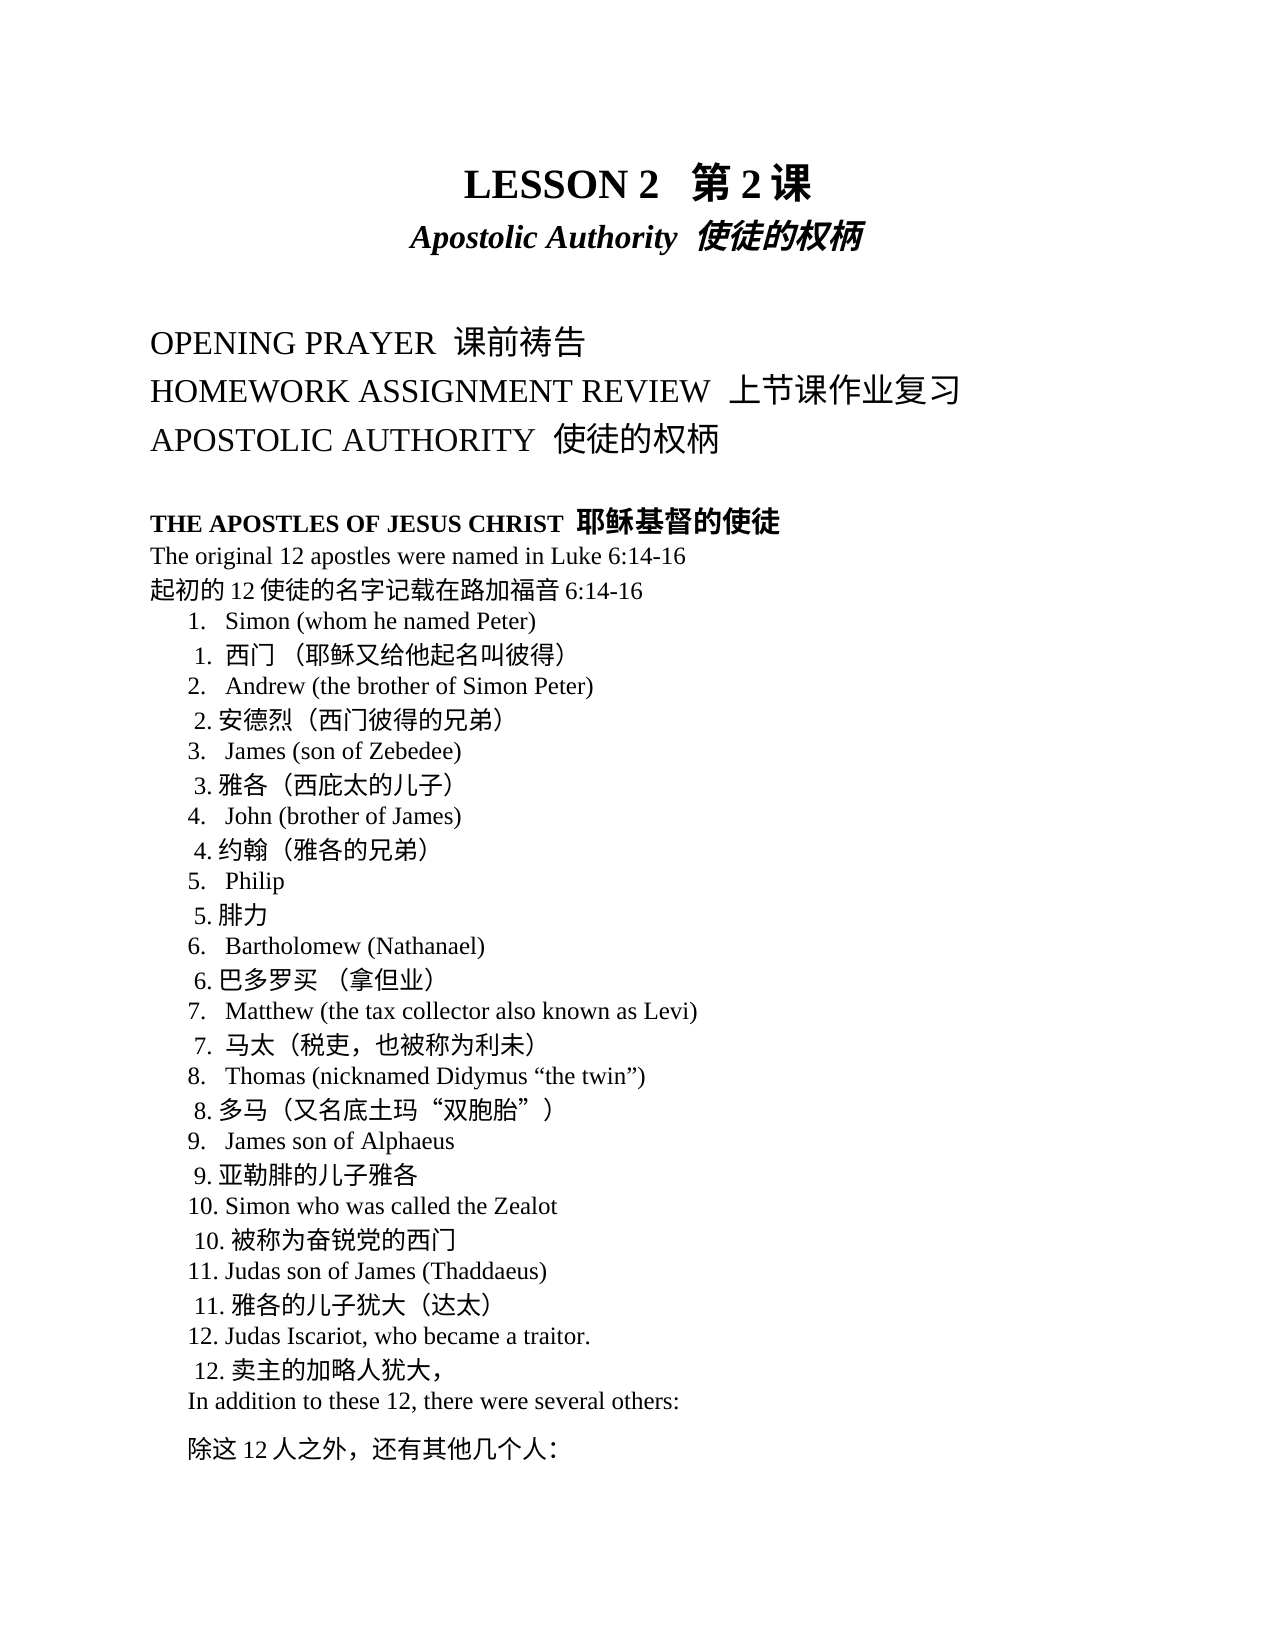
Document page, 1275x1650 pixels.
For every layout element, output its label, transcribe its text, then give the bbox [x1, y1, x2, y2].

text APOSTOLIC AUTHORITY 使徒的权柄 [150, 412, 1125, 461]
text 3. 雅各（西庇太的儿子） [150, 765, 1125, 801]
text 除这12人之外，还有其他几个人： [150, 1429, 1125, 1466]
text 1. 西门 （耶稣又给他起名叫彼得） [150, 635, 1125, 671]
text 2. 安德烈（西门彼得的兄弟） [150, 700, 1125, 736]
text 10. 被称为奋锐党的西门 [150, 1220, 1125, 1256]
text In addition to these 12, there were several others: [150, 1386, 1125, 1415]
text HOMEWORK ASSIGNMENT REVIEW 上节课作业复习 [150, 364, 1125, 412]
list Philip [187, 866, 1125, 895]
text 6. 巴多罗买 （拿但业） [150, 960, 1125, 996]
text 起初的12使徒的名字记载在路加福音6:14-16 [150, 570, 1125, 606]
text THE APOSTLES OF JESUS CHRIST 耶稣基督的使徒 [150, 499, 1125, 541]
text LESSON 2 第2课 [150, 150, 1125, 210]
list Matthew (the tax collector also known as Levi) [187, 996, 1125, 1025]
list James son of Alphaeus [187, 1126, 1125, 1155]
text 5. 腓力 [150, 895, 1125, 931]
text 9. 亚勒腓的儿子雅各 [150, 1155, 1125, 1191]
list John (brother of James) [187, 801, 1125, 830]
text OPENING PRAYER 课前祷告 [150, 316, 1125, 364]
list James (son of Zebedee) [187, 736, 1125, 765]
list Bartholomew (Nathanael) [187, 931, 1125, 960]
text 12. 卖主的加略人犹大， [150, 1350, 1125, 1386]
text The original 12 apostles were named in Luke 6:14-16 [150, 541, 1125, 570]
text 8. 多马（又名底土玛“双胞胎”） [150, 1090, 1125, 1126]
text Apostolic Authority 使徒的权柄 [150, 210, 1125, 258]
text 4. 约翰（雅各的兄弟） [150, 830, 1125, 866]
list Thomas (nicknamed Didymus “the twin”) [187, 1061, 1125, 1090]
list Andrew (the brother of Simon Peter) [187, 671, 1125, 700]
text 7. 马太（税吏，也被称为利未） [150, 1025, 1125, 1061]
list Judas Iscariot, who became a traitor. [187, 1321, 1125, 1350]
list Judas son of James (Thaddaeus) [187, 1256, 1125, 1285]
list Simon (whom he named Peter) [187, 606, 1125, 635]
text 11. 雅各的儿子犹大（达太） [150, 1285, 1125, 1321]
list Simon who was called the Zealot [187, 1191, 1125, 1220]
